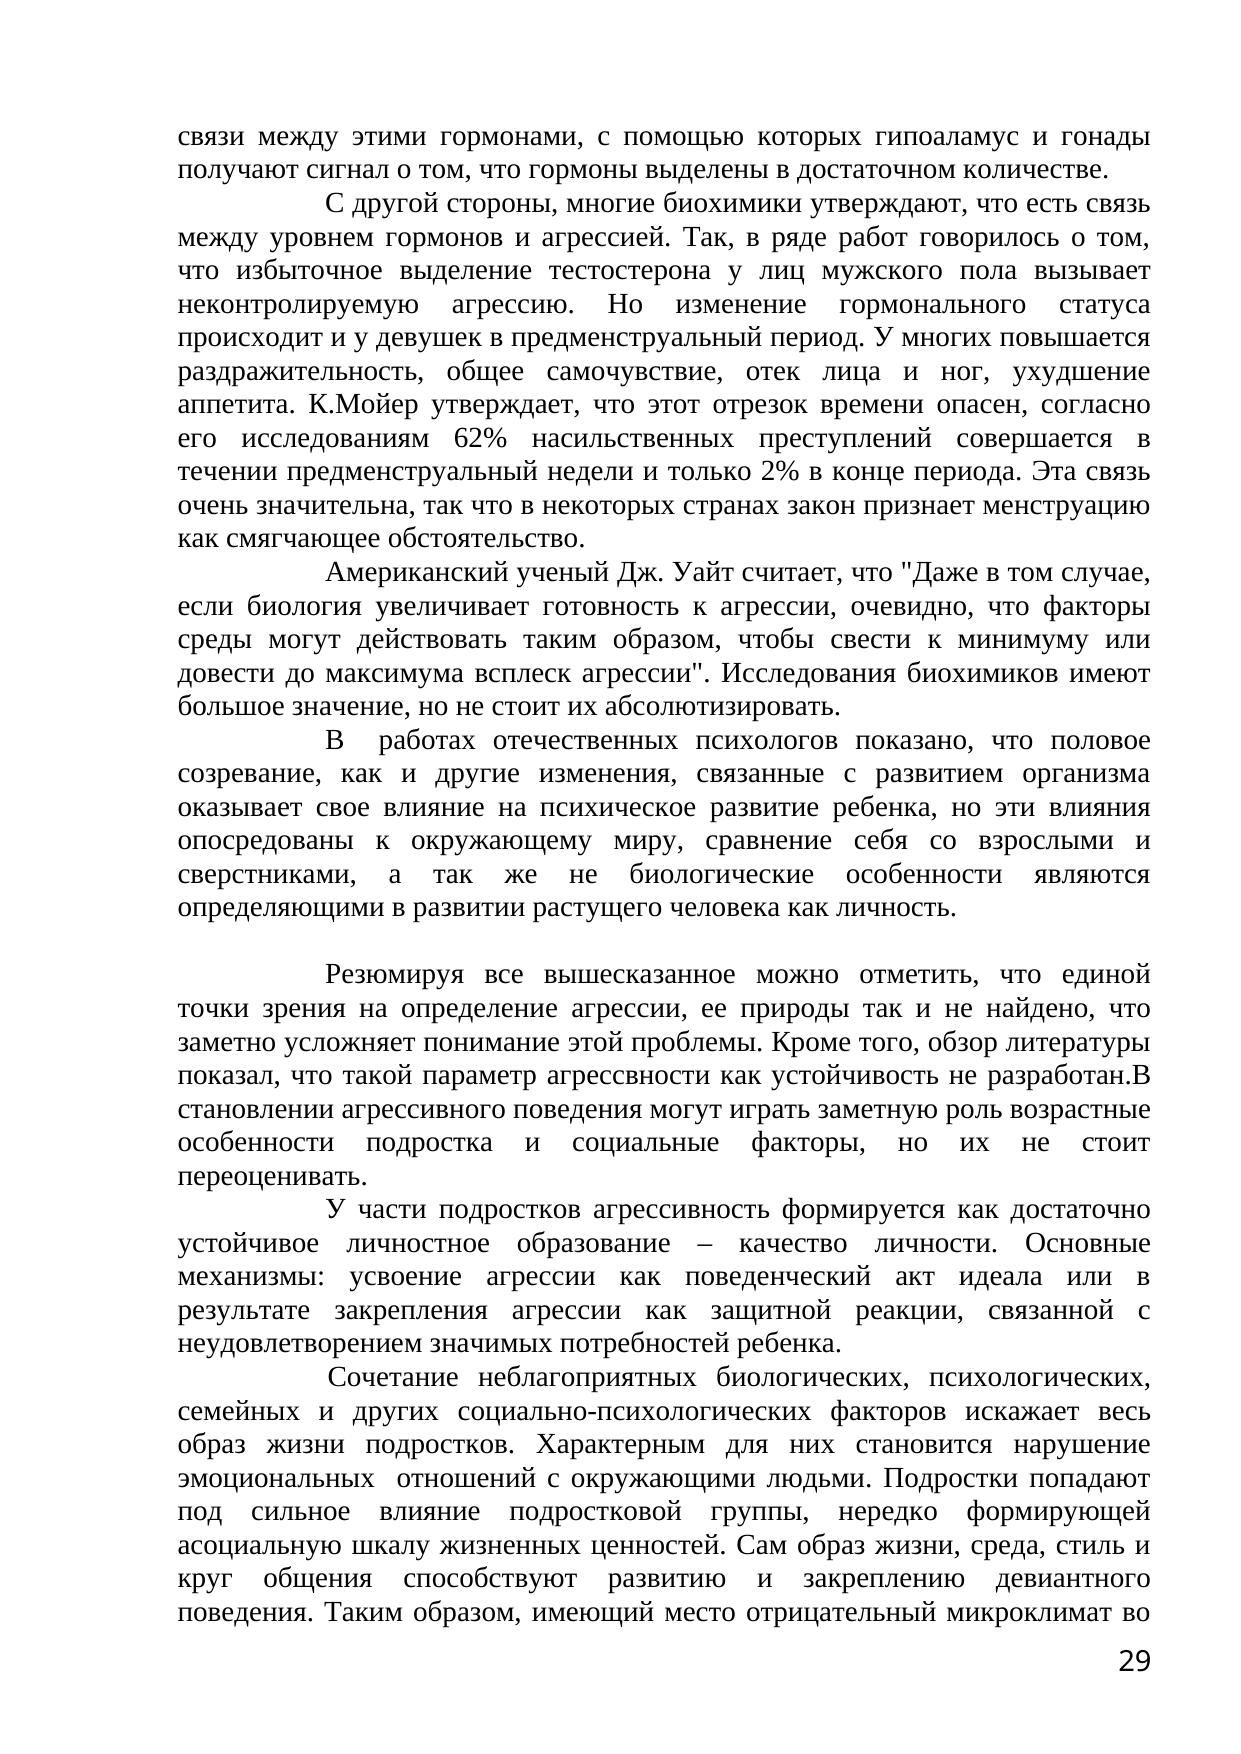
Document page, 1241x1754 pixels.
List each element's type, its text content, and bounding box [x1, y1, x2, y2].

text В работах отечественных психологов показано, что половое созревание, как и другие изменения, связанные с развитием организма оказывает свое влияние на психическое развитие ребенка, но эти влияния опосредованы к окружающему миру, сравнение себя со взрослыми и сверстниками, а так же не биологические особенности являются определяющими в развитии растущего человека как личность. [177, 722, 1152, 923]
text Американский ученый Дж. Уайт считает, что "Даже в том случае, если биология увеличивает готовность к агрессии, очевидно, что факторы среды могут действовать таким образом, чтобы свести к минимуму или довести до максимума всплеск агрессии". Исследования биохимиков имеют большое значение, но не стоит их абсолютизировать. [177, 554, 1152, 722]
text С другой стороны, многие биохимики утверждают, что есть связь между уровнем гормонов и агрессией. Так, в ряде работ говорилось о том, что избыточное выделение тестостерона у лиц мужского пола вызывает неконтролируемую агрессию. Но изменение гормонального статуса происходит и у девушек в предменструальный период. У многих повышается раздражительность, общее самочувствие, отек лица и ног, ухудшение аппетита. К.Мойер утверждает, что этот отрезок времени опасен, согласно его исследованиям 62% насильственных преступлений совершается в течении предменструальный недели и только 2% в конце периода. Эта связь очень значительна, так что в некоторых странах закон признает менструацию как смягчающее обстоятельство. [177, 185, 1152, 554]
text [177, 1359, 1152, 1627]
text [177, 118, 1152, 185]
text Резюмируя все вышесказанное можно отметить, что единой точки зрения на определение агрессии, ее природы так и не найдено, что заметно усложняет понимание этой проблемы. Кроме того, обзор литературы показал, что такой параметр агрессвности как устойчивость не разработан.В становлении агрессивного поведения могут играть заметную роль возрастные особенности подростка и социальные факторы, но их не стоит переоценивать. [177, 957, 1152, 1191]
text У части подростков агрессивность формируется как достаточно устойчивое личностное образование – качество личности. Основные механизмы: усвоение агрессии как поведенческий акт идеала или в результате закрепления агрессии как защитной реакции, связанной с неудовлетворением значимых потребностей ребенка. [177, 1191, 1152, 1359]
